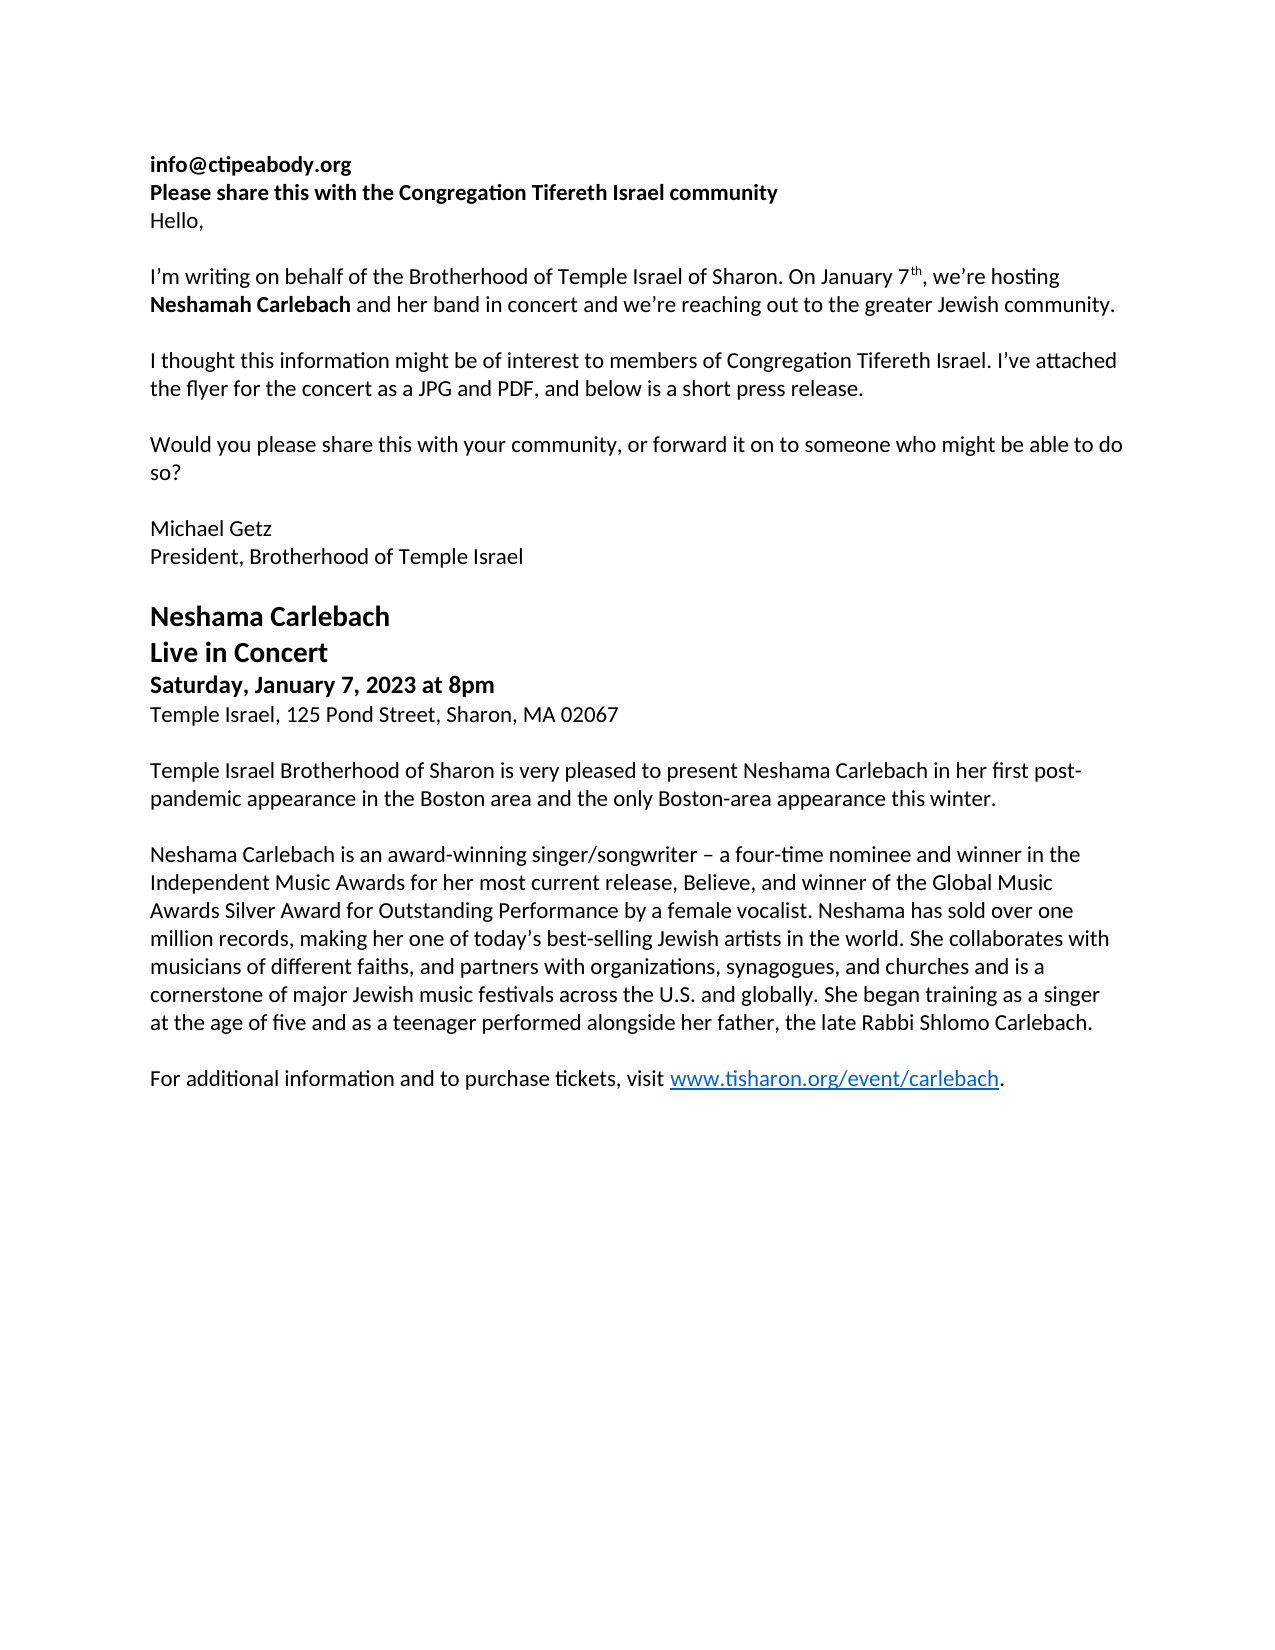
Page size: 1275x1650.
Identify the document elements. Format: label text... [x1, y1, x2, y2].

text Temple Israel, 125 Pond Street, Sharon, MA 02067 [150, 700, 1125, 728]
text Temple Israel Brotherhood of Sharon is very pleased to present Neshama Carlebach in her first post-pandemic appearance in the Boston area and the only Boston-area appearance this winter. [150, 756, 1125, 812]
text Live in Concert [150, 634, 1125, 669]
text Neshama Carlebach is an award-winning singer/songwriter – a four-time nominee and winner in the Independent Music Awards for her most current release, Believe, and winner of the Global Music Awards Silver Award for Outstanding Performance by a female vocalist. Neshama has sold over one million records, making her one of today’s best-selling Jewish artists in the world. She collaborates with musicians of different faiths, and partners with organizations, synagogues, and churches and is a cornerstone of major Jewish music festivals across the U.S. and globally. She began training as a singer at the age of five and as a teenager performed alongside her father, the late Rabbi Shlomo Carlebach. [150, 840, 1125, 1036]
text Michael Getz [150, 514, 1125, 542]
text For additional information and to purchase tickets, visit www.tisharon.org/event/carlebach. [150, 1064, 1125, 1092]
text Would you please share this with your community, or forward it on to someone who might be able to do so? [150, 430, 1125, 486]
text President, Brotherhood of Temple Israel [150, 542, 1125, 570]
text I’m writing on behalf of the Brotherhood of Temple Israel of Sharon. On January 7th, we’re hosting Neshamah Carlebach and her band in concert and we’re reaching out to the greater Jewish community. [150, 262, 1125, 318]
text Hello, [150, 206, 1125, 234]
text info@ctipeabody.org [150, 150, 1125, 178]
text Please share this with the Congregation Tifereth Israel community [150, 178, 1125, 206]
text Neshama Carlebach [150, 598, 1125, 634]
text Saturday, January 7, 2023 at 8pm [150, 669, 1125, 700]
text I thought this information might be of interest to members of Congregation Tifereth Israel. I’ve attached the flyer for the concert as a JPG and PDF, and below is a short press release. [150, 346, 1125, 402]
